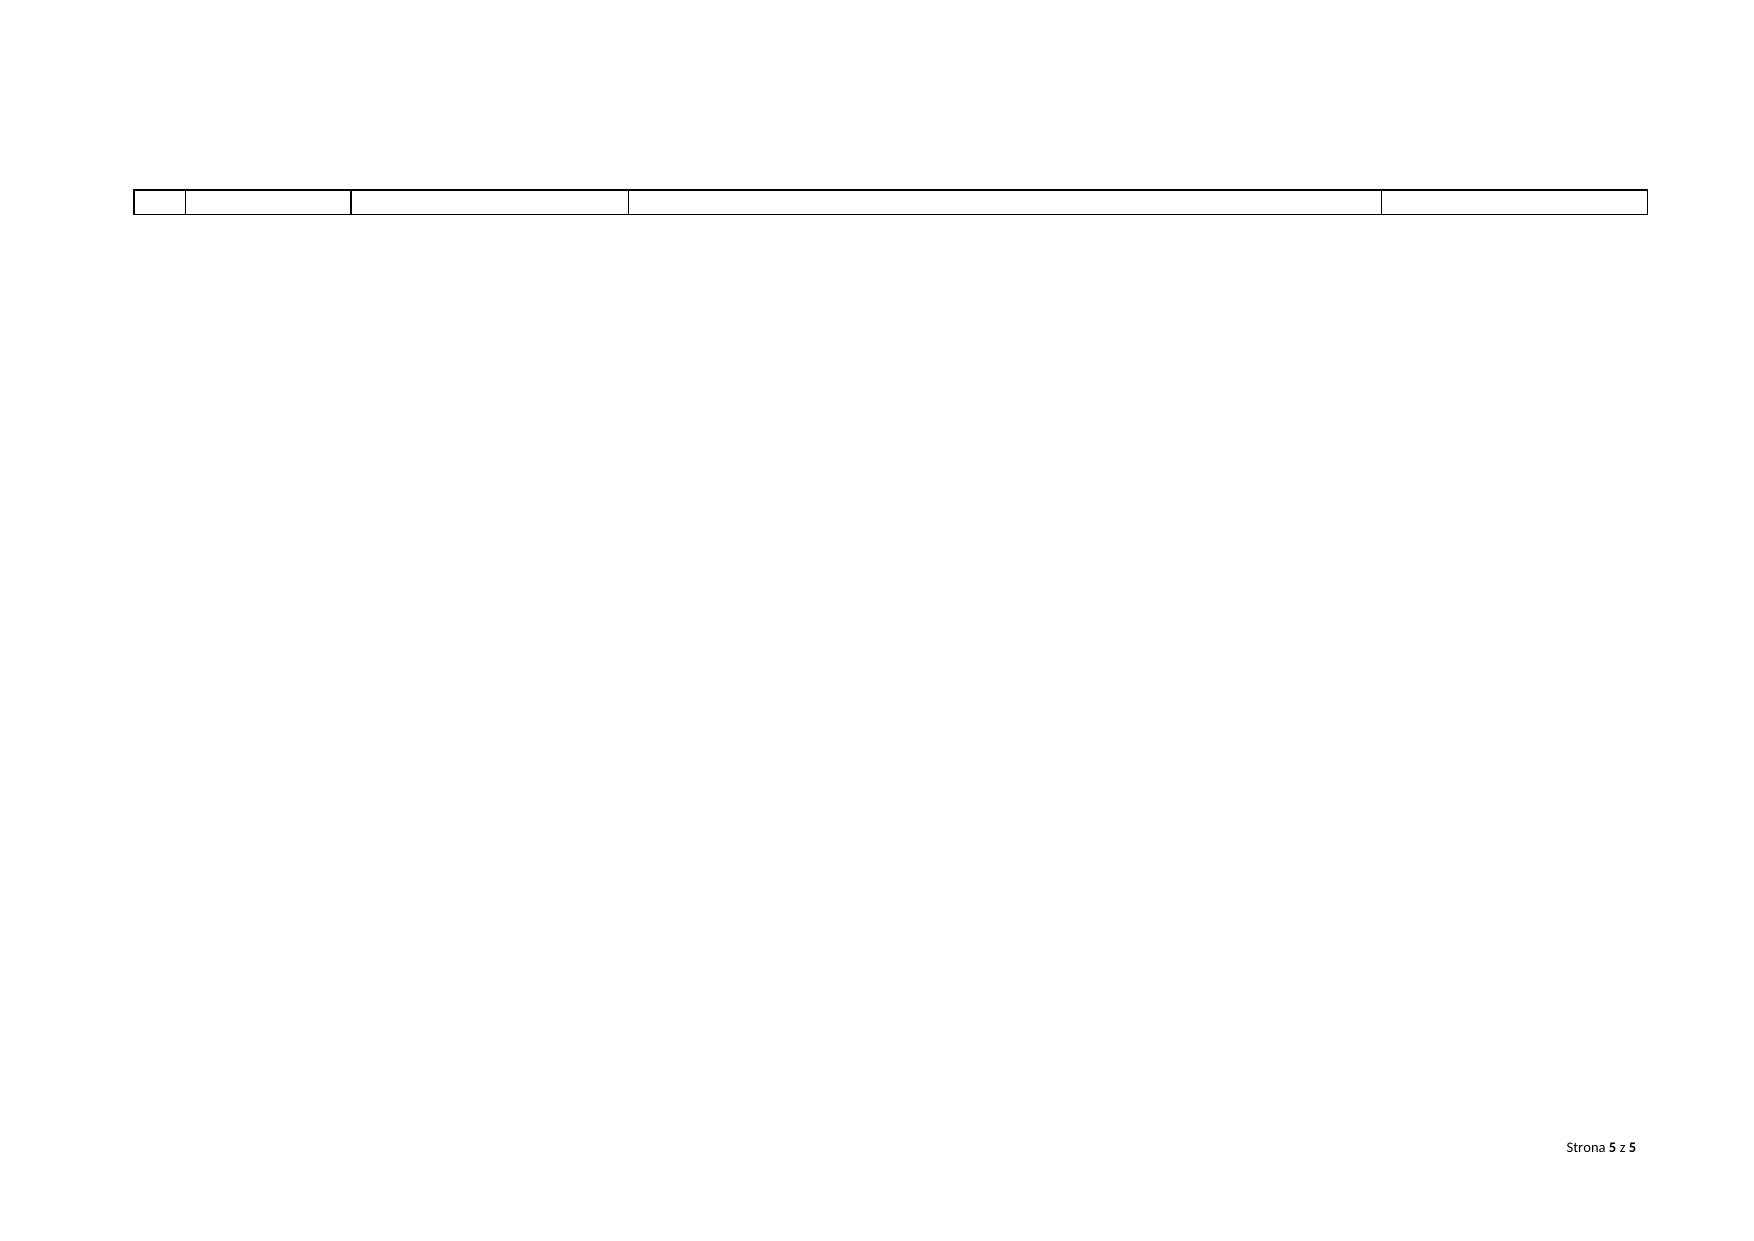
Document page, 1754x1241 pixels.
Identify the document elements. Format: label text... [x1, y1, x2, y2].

table_cell [352, 191, 628, 214]
table_cell [629, 191, 1381, 214]
table_cell [1382, 191, 1647, 214]
table_cell [186, 191, 350, 214]
table_cell 2 [135, 191, 185, 214]
